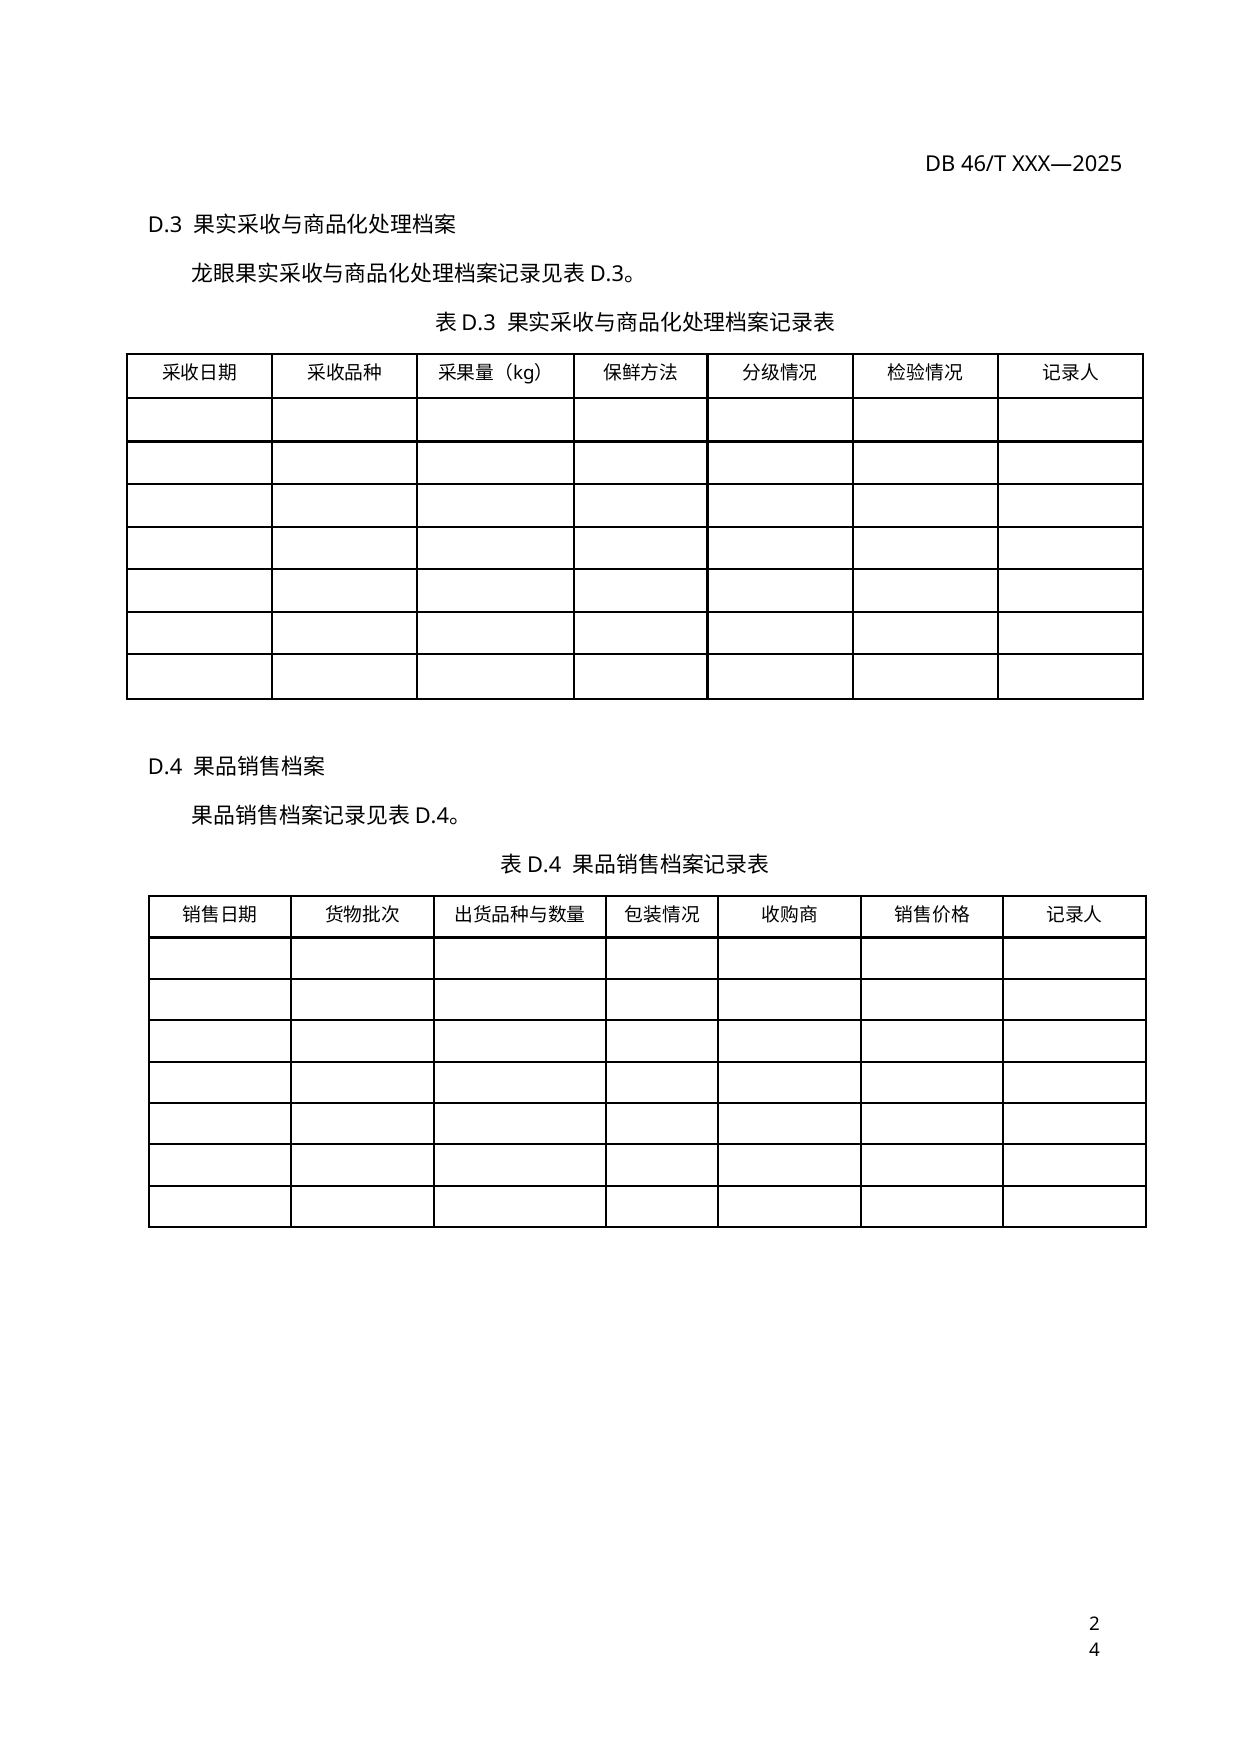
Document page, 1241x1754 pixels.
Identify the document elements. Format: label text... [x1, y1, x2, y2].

table_cell [575, 528, 706, 568]
table_header 采收日期 [128, 355, 271, 397]
table_cell [709, 399, 852, 440]
table_cell [292, 980, 433, 1019]
table_cell [575, 485, 706, 526]
table_cell [719, 1021, 860, 1061]
table_cell [1004, 1187, 1145, 1226]
table_header 分级情况 [709, 355, 852, 397]
table_cell [999, 399, 1142, 440]
table_cell [150, 980, 290, 1019]
table_cell [709, 443, 852, 483]
table_cell [999, 443, 1142, 483]
table_cell [418, 443, 573, 483]
table_cell [435, 1021, 605, 1061]
table_cell [273, 570, 416, 611]
table_cell [128, 443, 271, 483]
table_cell [273, 485, 416, 526]
table_cell [575, 613, 706, 653]
table_cell [575, 443, 706, 483]
table_cell [292, 1104, 433, 1143]
table_cell [607, 1063, 717, 1102]
text 表D.4 果品销售档案记录表 [148, 846, 1122, 879]
table_cell [418, 399, 573, 440]
table_cell [719, 1187, 860, 1226]
table_cell [709, 655, 852, 698]
table_cell [273, 399, 416, 440]
table_cell [999, 528, 1142, 568]
table_cell [999, 485, 1142, 526]
table_cell [709, 613, 852, 653]
table_cell [273, 655, 416, 698]
table_cell [273, 613, 416, 653]
table_cell [435, 1187, 605, 1226]
table_cell [862, 1145, 1002, 1184]
text 表D.3 果实采收与商品化处理档案记录表 [148, 304, 1122, 337]
table_cell [292, 939, 433, 978]
table_cell [709, 485, 852, 526]
table_cell [418, 655, 573, 698]
table_cell [719, 980, 860, 1019]
table_cell [607, 1021, 717, 1061]
table_header 采收品种 [273, 355, 416, 397]
table_cell [709, 528, 852, 568]
table_cell [1004, 939, 1145, 978]
table_cell [862, 1187, 1002, 1226]
table_cell [128, 655, 271, 698]
table_cell [435, 980, 605, 1019]
table_cell [607, 939, 717, 978]
table_cell [862, 1104, 1002, 1143]
table_cell [719, 1063, 860, 1102]
table_header 销售日期 [150, 897, 290, 936]
table_cell [854, 443, 997, 483]
table_cell [719, 1104, 860, 1143]
table_cell [128, 485, 271, 526]
table_cell [128, 570, 271, 611]
table_cell [999, 570, 1142, 611]
table_cell [128, 613, 271, 653]
table_header 采果量（kg） [418, 355, 573, 397]
table_cell [862, 939, 1002, 978]
table_cell [418, 570, 573, 611]
table_header 记录人 [1004, 897, 1145, 936]
table_cell [128, 528, 271, 568]
table_cell [607, 1187, 717, 1226]
table_cell [435, 1063, 605, 1102]
table_header 保鲜方法 [575, 355, 706, 397]
table_cell [999, 655, 1142, 698]
table_cell [435, 939, 605, 978]
table_header 包装情况 [607, 897, 717, 936]
table_cell [292, 1063, 433, 1102]
table_cell [854, 528, 997, 568]
text 龙眼果实采收与商品化处理档案记录见表D.3。 [148, 256, 1122, 288]
table_cell [999, 613, 1142, 653]
table_cell [273, 528, 416, 568]
table_cell [854, 399, 997, 440]
table_cell [862, 980, 1002, 1019]
table_cell [150, 1021, 290, 1061]
table_cell [862, 1063, 1002, 1102]
table_header 检验情况 [854, 355, 997, 397]
table_cell [607, 1104, 717, 1143]
table_cell [150, 1104, 290, 1143]
table_cell [719, 1145, 860, 1184]
table_cell [150, 1187, 290, 1226]
table_cell [418, 528, 573, 568]
table_cell [1004, 1063, 1145, 1102]
table_cell [607, 1145, 717, 1184]
table_cell [709, 570, 852, 611]
table_cell [575, 399, 706, 440]
table_cell [1004, 1104, 1145, 1143]
table_cell [292, 1187, 433, 1226]
table_cell [435, 1104, 605, 1143]
table_cell [150, 939, 290, 978]
table_cell [1004, 980, 1145, 1019]
table_cell [150, 1145, 290, 1184]
table_cell [128, 399, 271, 440]
table_cell [854, 570, 997, 611]
table_cell [273, 443, 416, 483]
table_header 出货品种与数量 [435, 897, 605, 936]
table_cell [854, 655, 997, 698]
table_cell [1004, 1021, 1145, 1061]
text D.3 果实采收与商品化处理档案 [148, 207, 1122, 239]
table_cell [854, 485, 997, 526]
table_cell [150, 1063, 290, 1102]
table_cell [435, 1145, 605, 1184]
table_header 货物批次 [292, 897, 433, 936]
table_header 销售价格 [862, 897, 1002, 936]
table_cell [418, 485, 573, 526]
text 果品销售档案记录见表D.4。 [148, 798, 1122, 830]
table_cell [575, 655, 706, 698]
table_cell [1004, 1145, 1145, 1184]
table_header 收购商 [719, 897, 860, 936]
table_cell [292, 1021, 433, 1061]
table_cell [292, 1145, 433, 1184]
table_cell [418, 613, 573, 653]
table_cell [862, 1021, 1002, 1061]
table_cell [854, 613, 997, 653]
table_cell [719, 939, 860, 978]
table_cell [607, 980, 717, 1019]
table_cell [575, 570, 706, 611]
table_header 记录人 [999, 355, 1142, 397]
text D.4 果品销售档案 [148, 749, 1122, 781]
